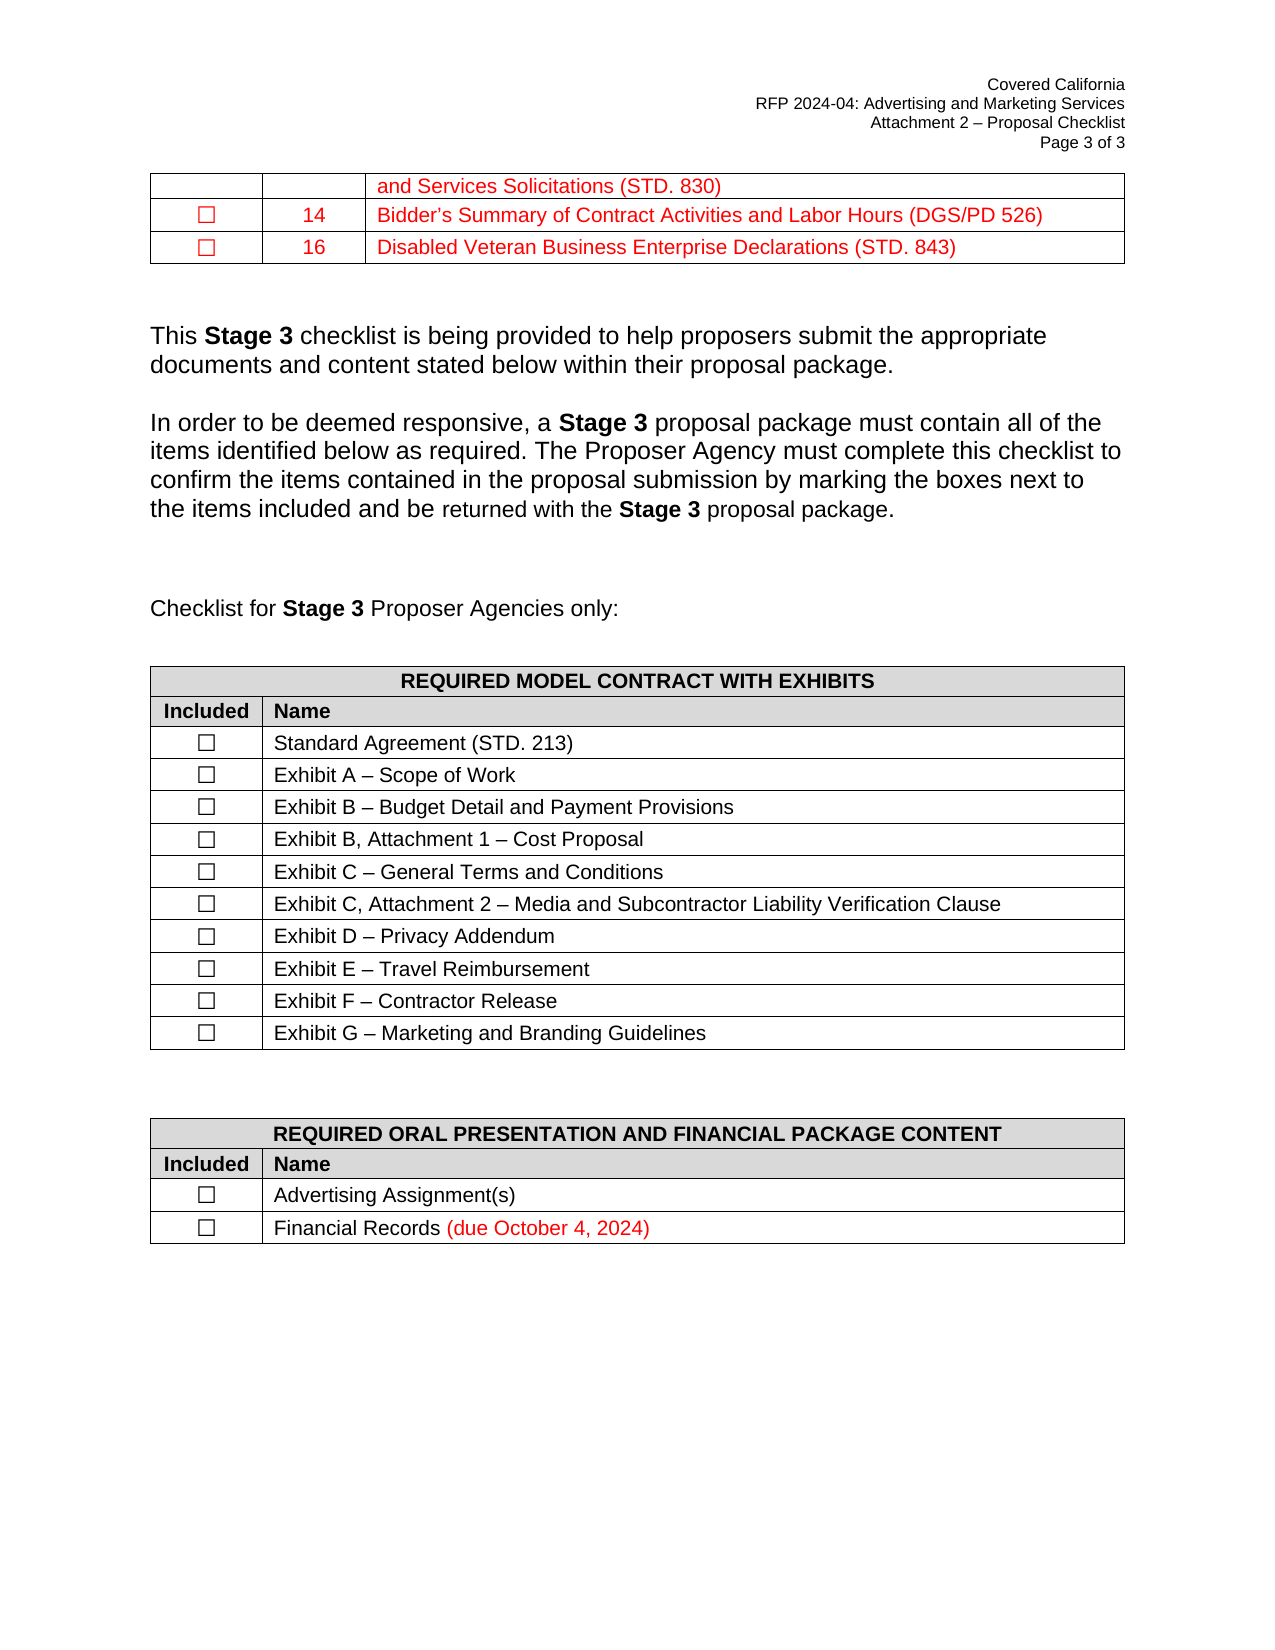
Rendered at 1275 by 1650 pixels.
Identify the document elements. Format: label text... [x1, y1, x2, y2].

table_cell [151, 856, 262, 887]
table_cell [151, 1017, 262, 1048]
table_cell ☐ [151, 199, 262, 231]
table_cell [151, 888, 262, 919]
table_cell Name [263, 1149, 1124, 1178]
table_cell [151, 759, 262, 790]
table_cell Exhibit B, Attachment 1 – Cost Proposal [263, 824, 1124, 855]
text In order to be deemed responsive, a Stage 3 proposal package must contain all of the items identified below as required. The Proposer Agency must complete this checklist to confirm the items contained in the proposal submission by marking the boxes next to the items included and be returned with the Stage 3 proposal package. [150, 408, 1125, 523]
table_cell Included [151, 697, 262, 726]
table_cell [151, 1179, 262, 1211]
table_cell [366, 174, 1124, 198]
table_cell Standard Agreement (STD. 213) [263, 727, 1124, 758]
table_cell ☐ [151, 232, 262, 263]
table_cell 14 [263, 199, 365, 231]
table_cell [151, 1212, 262, 1243]
table_cell Disabled Veteran Business Enterprise Declarations (STD. 843) [366, 232, 1124, 263]
table_cell Exhibit B – Budget Detail and Payment Provisions [263, 791, 1124, 822]
table_cell Exhibit C – General Terms and Conditions [263, 856, 1124, 887]
table_cell Exhibit G – Marketing and Branding Guidelines [263, 1017, 1124, 1048]
table_cell [151, 920, 262, 952]
table_cell Bidder’s Summary of Contract Activities and Labor Hours (DGS/PD 526) [366, 199, 1124, 231]
table_cell [151, 791, 262, 822]
table_cell Name [263, 697, 1124, 726]
table_cell Advertising Assignment(s) [263, 1179, 1124, 1211]
table_cell [151, 824, 262, 855]
table_cell Exhibit A – Scope of Work [263, 759, 1124, 790]
table_cell Exhibit E – Travel Reimbursement [263, 953, 1124, 984]
table_cell Exhibit F – Contractor Release [263, 985, 1124, 1016]
text Checklist for Stage 3 Proposer Agencies only: [150, 594, 1125, 621]
table_cell 16 [263, 232, 365, 263]
table_header REQUIRED Oral Presentation and Financial Package CONTENT [151, 1119, 1124, 1148]
table_cell ☐ [151, 174, 262, 198]
table_cell Exhibit C, Attachment 2 – Media and Subcontractor Liability Verification Clause [263, 888, 1124, 919]
table_cell Included [151, 1149, 262, 1178]
table_cell [151, 953, 262, 984]
table_cell Financial Records (due October 4, 2024) [263, 1212, 1124, 1243]
table_cell Exhibit D – Privacy Addendum [263, 920, 1124, 952]
text This Stage 3 checklist is being provided to help proposers submit the appropriate documents and content stated below within their proposal package. [150, 321, 1125, 379]
table_cell [151, 727, 262, 758]
table_cell 13 [263, 174, 365, 198]
table_header REQUIRED MODEL CONTRACT WITH EXHIBITS [151, 667, 1124, 696]
table_cell [151, 985, 262, 1016]
